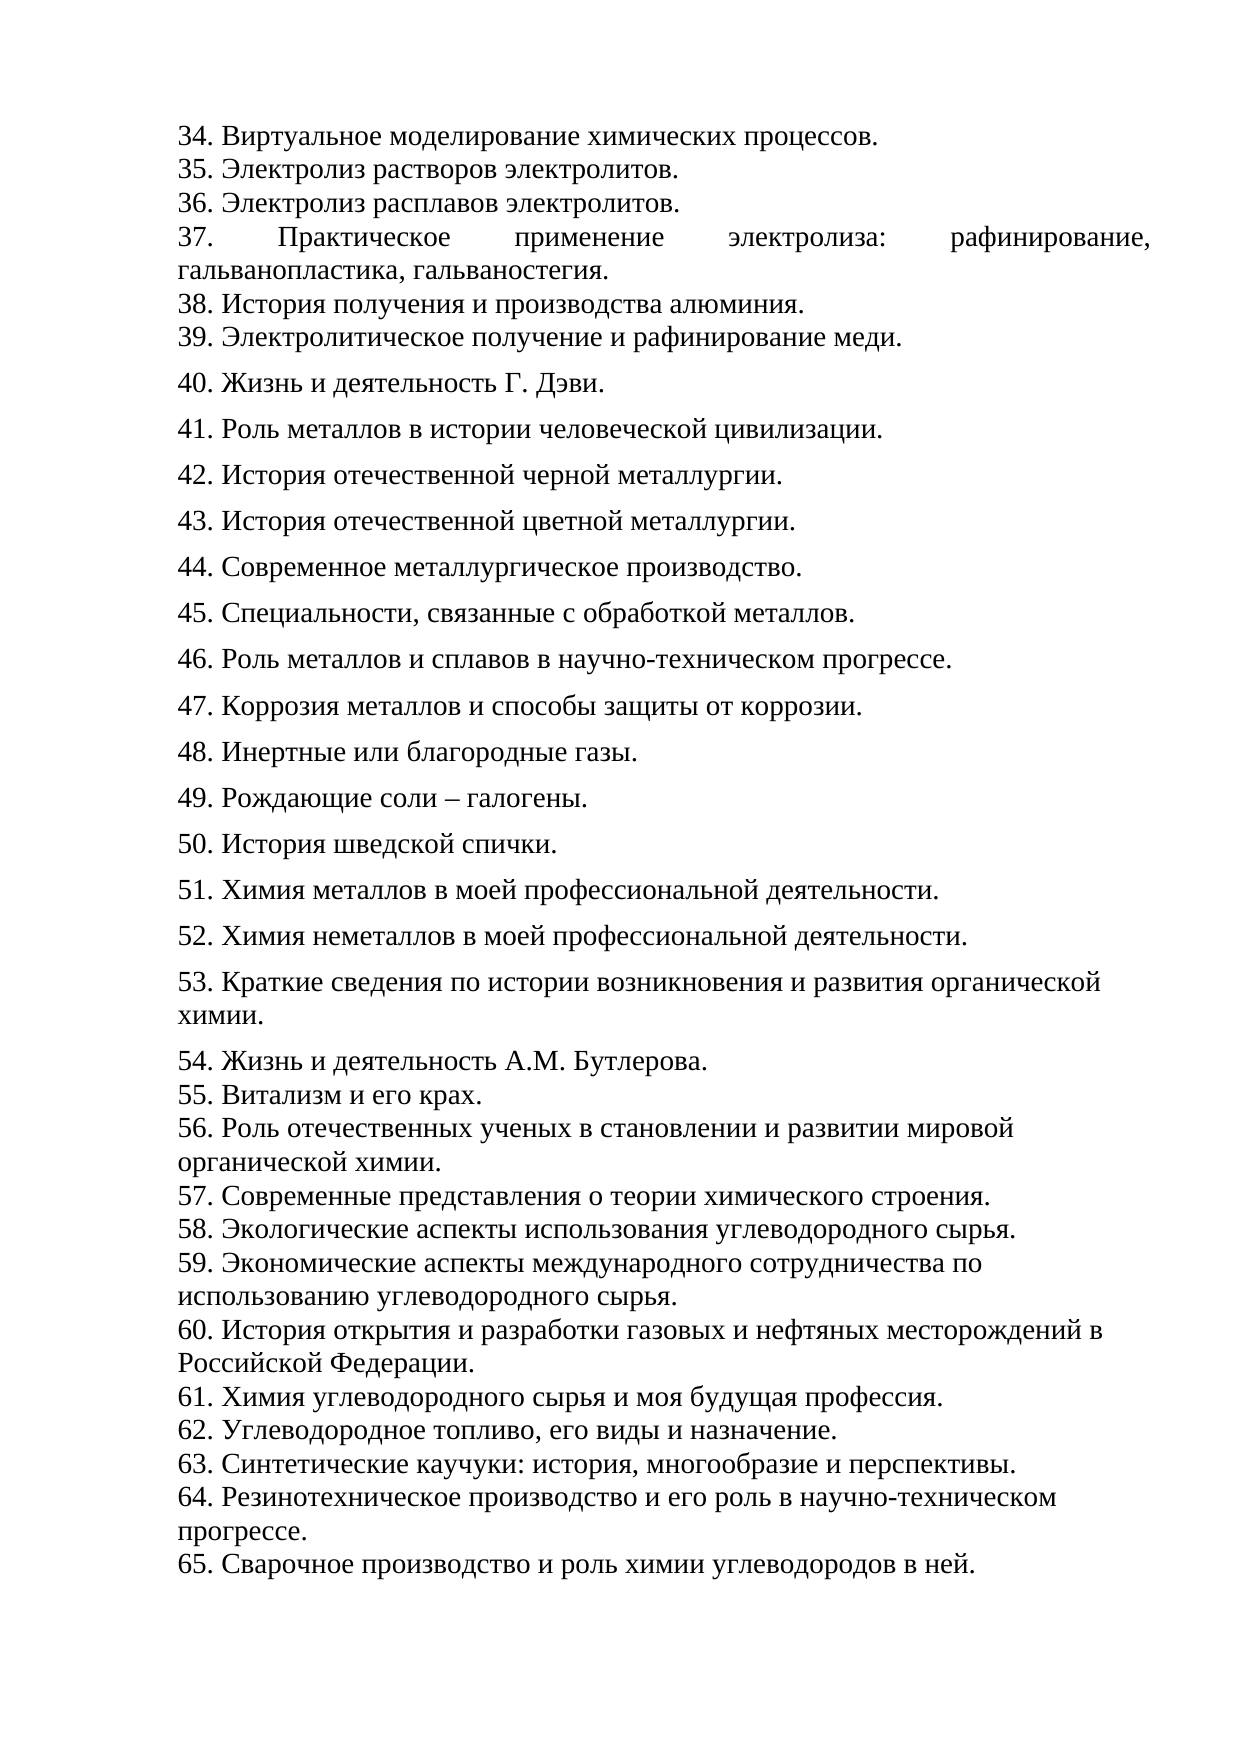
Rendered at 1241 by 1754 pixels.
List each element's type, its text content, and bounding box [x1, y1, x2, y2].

text 62. Углеводородное топливо, его виды и назначение. [177, 1412, 1152, 1446]
text 54. Жизнь и деятельность А.М. Бутлерова. [177, 1043, 1152, 1077]
text 57. Современные представления о теории химического строения. [177, 1178, 1152, 1211]
text 41. Роль металлов в истории человеческой цивилизации. [177, 411, 1152, 445]
text 43. История отечественной цветной металлургии. [177, 503, 1152, 537]
text 38. История получения и производства алюминия. [177, 286, 1152, 319]
text 47. Коррозия металлов и способы защиты от коррозии. [177, 688, 1152, 721]
text 42. История отечественной черной металлургии. [177, 457, 1152, 491]
text 61. Химия углеводородного сырья и моя будущая профессия. [177, 1379, 1152, 1412]
text 51. Химия металлов в моей профессиональной деятельности. [177, 872, 1152, 905]
text 50. История шведской спички. [177, 826, 1152, 859]
text 48. Инертные или благородные газы. [177, 734, 1152, 767]
text 34. Виртуальное моделирование химических процессов. [177, 118, 1152, 152]
text 55. Витализм и его крах. [177, 1077, 1152, 1111]
text 35. Электролиз растворов электролитов. [177, 152, 1152, 185]
text 64. Резинотехническое производство и его роль в научно-техническом прогрессе. [177, 1479, 1152, 1547]
text 65. Сварочное производство и роль химии углеводородов в ней. [177, 1547, 1152, 1580]
text 59. Экономические аспекты международного сотрудничества по использованию углеводородного сырья. [177, 1245, 1152, 1312]
text 37. Практическое применение электролиза: рафинирование, гальванопластика, гальваностегия. [177, 219, 1152, 286]
text 53. Краткие сведения по истории возникновения и развития органической химии. [177, 964, 1152, 1031]
text 40. Жизнь и деятельность Г. Дэви. [177, 365, 1152, 399]
text 49. Рождающие соли – галогены. [177, 780, 1152, 813]
text 45. Специальности, связанные с обработкой металлов. [177, 596, 1152, 629]
text 58. Экологические аспекты использования углеводородного сырья. [177, 1211, 1152, 1245]
text 52. Химия неметаллов в моей профессиональной деятельности. [177, 918, 1152, 951]
text 60. История открытия и разработки газовых и нефтяных месторождений в Российской Федерации. [177, 1312, 1152, 1379]
text 56. Роль отечественных ученых в становлении и развитии мировой органической химии. [177, 1111, 1152, 1178]
text 44. Современное металлургическое производство. [177, 549, 1152, 583]
text 36. Электролиз расплавов электролитов. [177, 185, 1152, 219]
text 39. Электролитическое получение и рафинирование меди. [177, 319, 1152, 353]
text 63. Синтетические каучуки: история, многообразие и перспективы. [177, 1446, 1152, 1479]
text 46. Роль металлов и сплавов в научно-техническом прогрессе. [177, 642, 1152, 675]
